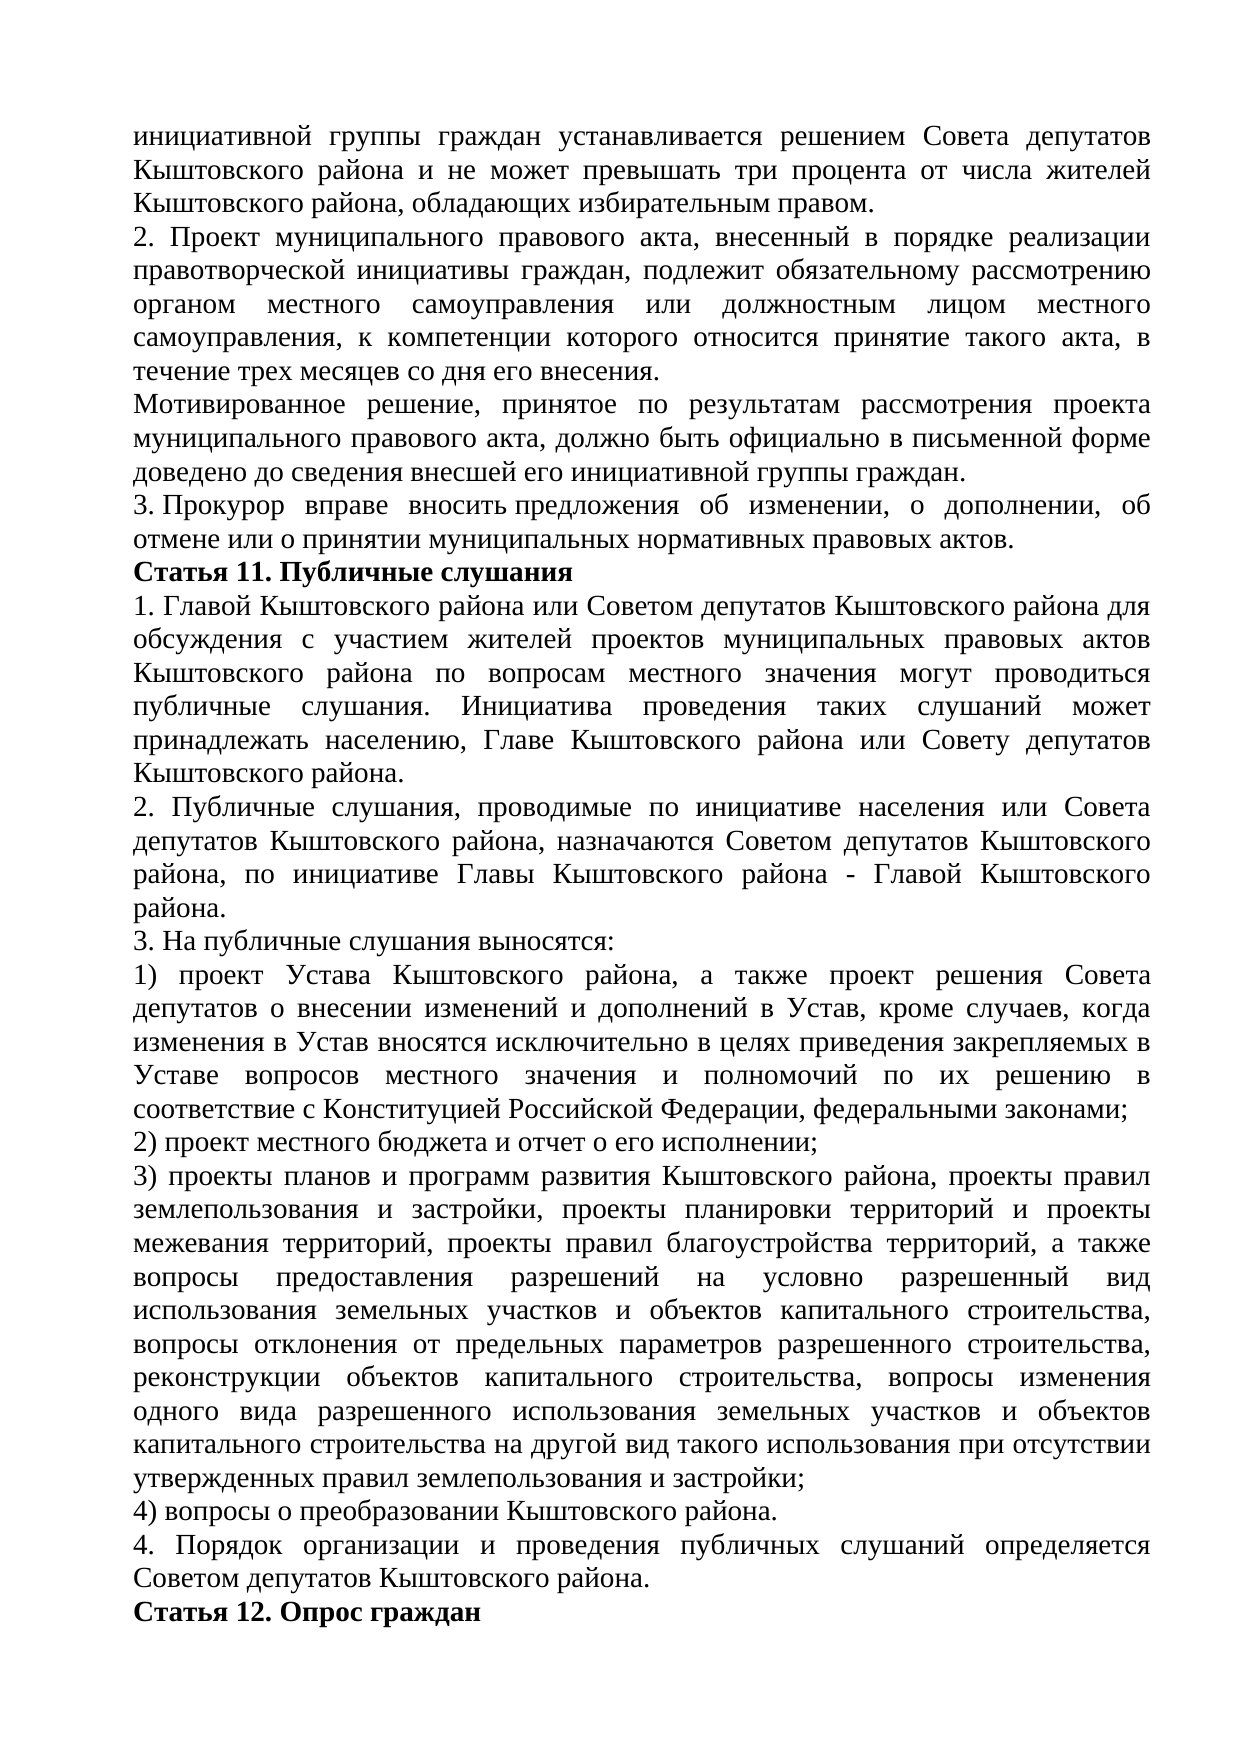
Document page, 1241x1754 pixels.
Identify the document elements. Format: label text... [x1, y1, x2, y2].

text 2. Публичные слушания, проводимые по инициативе населения или Совета депутатов Кыштовского района, назначаются Советом депутатов Кыштовского района, по инициативе Главы Кыштовского района - Главой Кыштовского района. [133, 789, 1152, 923]
text 3. Прокурор вправе вносить предложения об изменении, о дополнении, об отмене или о принятии муниципальных нормативных правовых актов. [133, 487, 1152, 554]
text 1. Главой Кыштовского района или Советом депутатов Кыштовского района для обсуждения с участием жителей проектов муниципальных правовых актов Кыштовского района по вопросам местного значения могут проводиться публичные слушания. Инициатива проведения таких слушаний может принадлежать населению, Главе Кыштовского района или Совету депутатов Кыштовского района. [133, 588, 1152, 789]
text 3. На публичные слушания выносятся: [133, 923, 1152, 957]
text 2. Проект муниципального правового акта, внесенный в порядке реализации правотворческой инициативы граждан, подлежит обязательному рассмотрению органом местного самоуправления или должностным лицом местного самоуправления, к компетенции которого относится принятие такого акта, в течение трех месяцев со дня его внесения. [133, 219, 1152, 387]
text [133, 118, 1152, 219]
text 4) вопросы о преобразовании Кыштовского района. [133, 1493, 1152, 1527]
text 3) проекты планов и программ развития Кыштовского района, проекты правил землепользования и застройки, проекты планировки территорий и проекты межевания территорий, проекты правил благоустройства территорий, а также вопросы предоставления разрешений на условно разрешенный вид использования земельных участков и объектов капитального строительства, вопросы отклонения от предельных параметров разрешенного строительства, реконструкции объектов капитального строительства, вопросы изменения одного вида разрешенного использования земельных участков и объектов капитального строительства на другой вид такого использования при отсутствии утвержденных правил землепользования и застройки; [133, 1158, 1152, 1493]
text 2) проект местного бюджета и отчет о его исполнении; [133, 1124, 1152, 1158]
text 4. Порядок организации и проведения публичных слушаний определяется Советом депутатов Кыштовского района. [133, 1527, 1152, 1594]
text Мотивированное решение, принятое по результатам рассмотрения проекта муниципального правового акта, должно быть официально в письменной форме доведено до сведения внесшей его инициативной группы граждан. [133, 387, 1152, 487]
text Статья 11. Публичные слушания [133, 554, 1152, 588]
text Статья 12. Опрос граждан [133, 1594, 1152, 1628]
text 1) проект Устава Кыштовского района, а также проект решения Совета депутатов о внесении изменений и дополнений в Устав, кроме случаев, когда изменения в Устав вносятся исключительно в целях приведения закрепляемых в Уставе вопросов местного значения и полномочий по их решению в соответствие с Конституцией Российской Федерации, федеральными законами; [133, 957, 1152, 1124]
